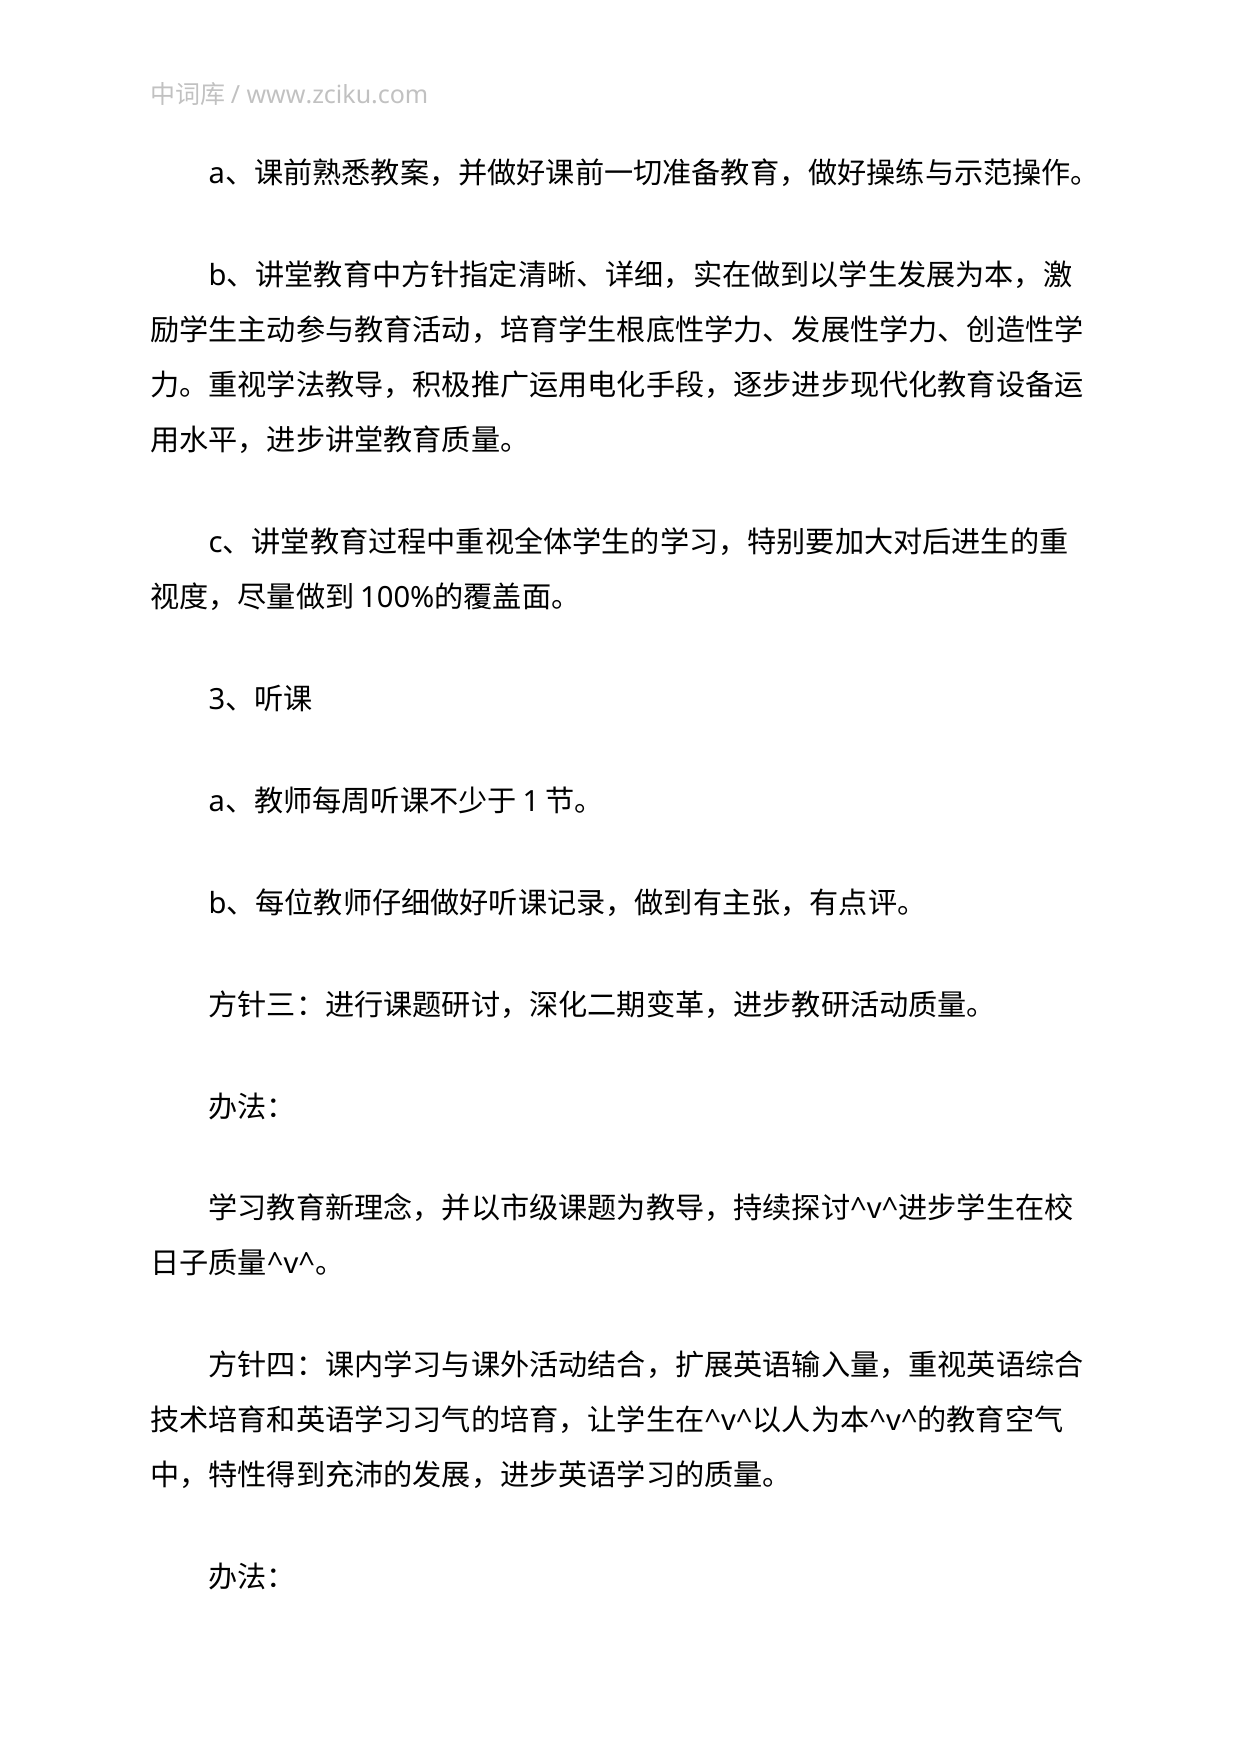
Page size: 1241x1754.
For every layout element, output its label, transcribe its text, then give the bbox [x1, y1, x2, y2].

text 方针三：进行课题研讨，深化二期变革，进步教研活动质量。 [150, 981, 1090, 1024]
text 办法： [150, 1083, 1090, 1126]
text c、讲堂教育过程中重视全体学生的学习，特别要加大对后进生的重视度，尽量做到100%的覆盖面。 [150, 518, 1090, 616]
text a、教师每周听课不少于1节。 [150, 777, 1090, 820]
text b、每位教师仔细做好听课记录，做到有主张，有点评。 [150, 879, 1090, 922]
text 方针四：课内学习与课外活动结合，扩展英语输入量，重视英语综合技术培育和英语学习习气的培育，让学生在^v^以人为本^v^的教育空气中，特性得到充沛的发展，进步英语学习的质量。 [150, 1342, 1090, 1494]
text a、课前熟悉教案，并做好课前一切准备教育，做好操练与示范操作。 [150, 150, 1090, 192]
text 学习教育新理念，并以市级课题为教导，持续探讨^v^进步学生在校日子质量^v^。 [150, 1185, 1090, 1282]
text 3、听课 [150, 676, 1090, 718]
text b、讲堂教育中方针指定清晰、详细，实在做到以学生发展为本，激励学生主动参与教育活动，培育学生根底性学力、发展性学力、创造性学力。重视学法教导，积极推广运用电化手段，逐步进步现代化教育设备运用水平，进步讲堂教育质量。 [150, 252, 1090, 459]
text 办法： [150, 1554, 1090, 1596]
